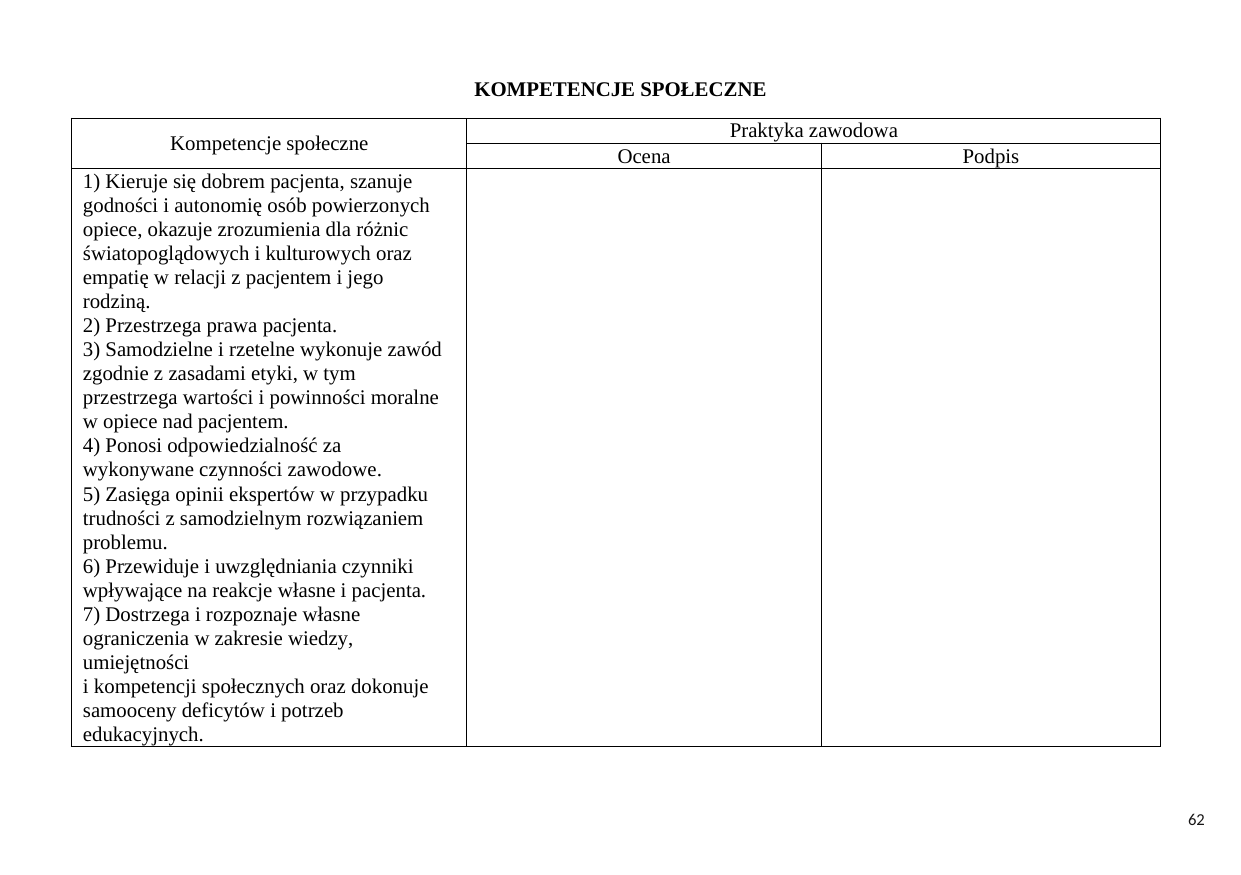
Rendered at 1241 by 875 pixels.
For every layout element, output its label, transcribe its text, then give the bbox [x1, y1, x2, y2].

table_cell [822, 169, 1160, 746]
table_header Kompetencje społeczne [72, 119, 466, 168]
text KOMPETENCJE SPOŁECZNE [83, 77, 1158, 101]
table_cell [467, 169, 821, 746]
table_cell Podpis [822, 144, 1160, 168]
table_cell 1) Kieruje się dobrem pacjenta, szanuje godności i autonomię osób powierzonych opiece, okazuje zrozumienia dla różnic światopoglądowych i kulturowych oraz empatię w relacji z pacjentem i jego rodziną. 2) Przestrzega prawa pacjenta. 3) Samodzielne i rzetelne wykonuje zawód zgodnie z zasadami etyki, w tym przestrzega wartości i powinności moralne w opiece nad pacjentem. 4) Ponosi odpowiedzialność za wykonywane czynności zawodowe. 5) Zasięga opinii ekspertów w przypadku trudności z samodzielnym rozwiązaniem problemu. 6) Przewiduje i uwzględniania czynniki wpływające na reakcje własne i pacjenta. 7) Dostrzega i rozpoznaje własne ograniczenia w zakresie wiedzy, umiejętności i kompetencji społecznych oraz dokonuje samooceny deficytów i potrzeb edukacyjnych. [72, 169, 466, 746]
table_header Praktyka zawodowa [467, 119, 1160, 142]
table_cell Ocena [467, 144, 821, 168]
